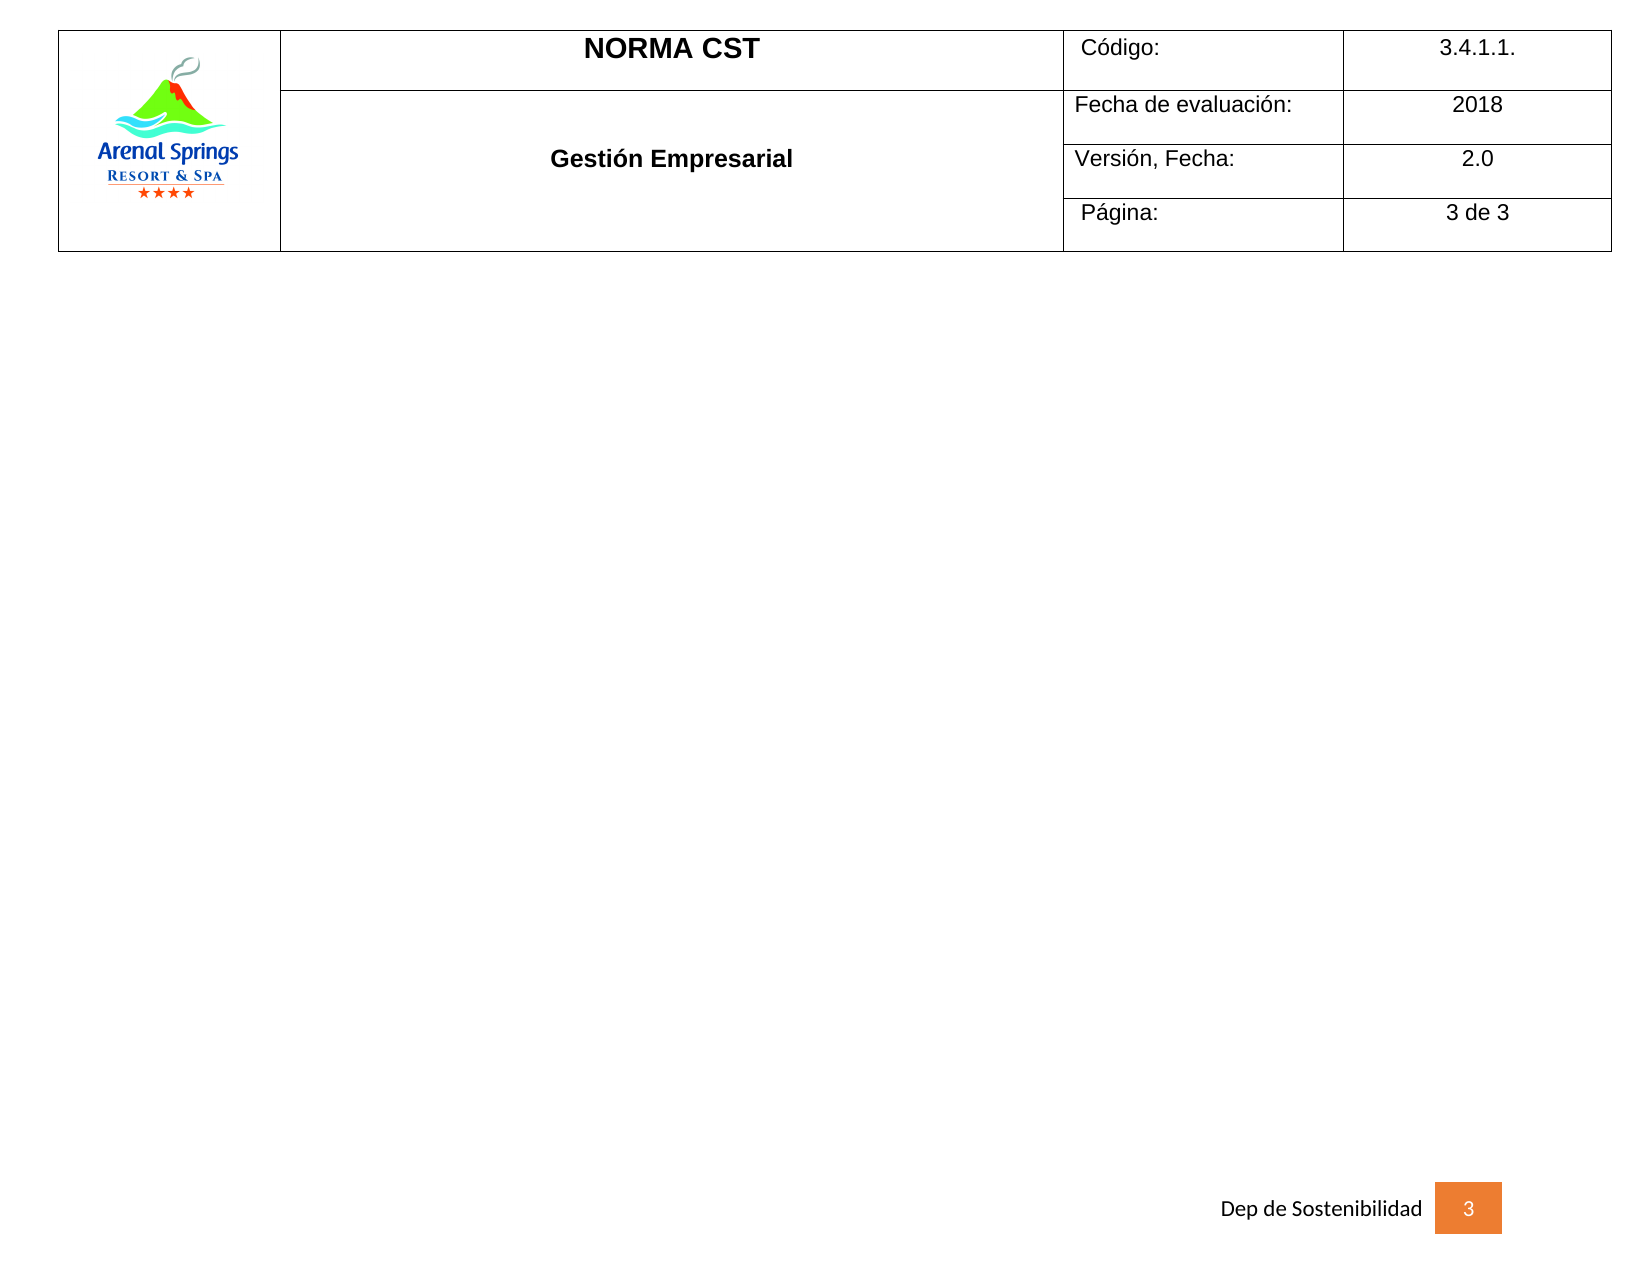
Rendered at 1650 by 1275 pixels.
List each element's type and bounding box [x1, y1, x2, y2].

picture [70, 53, 264, 203]
